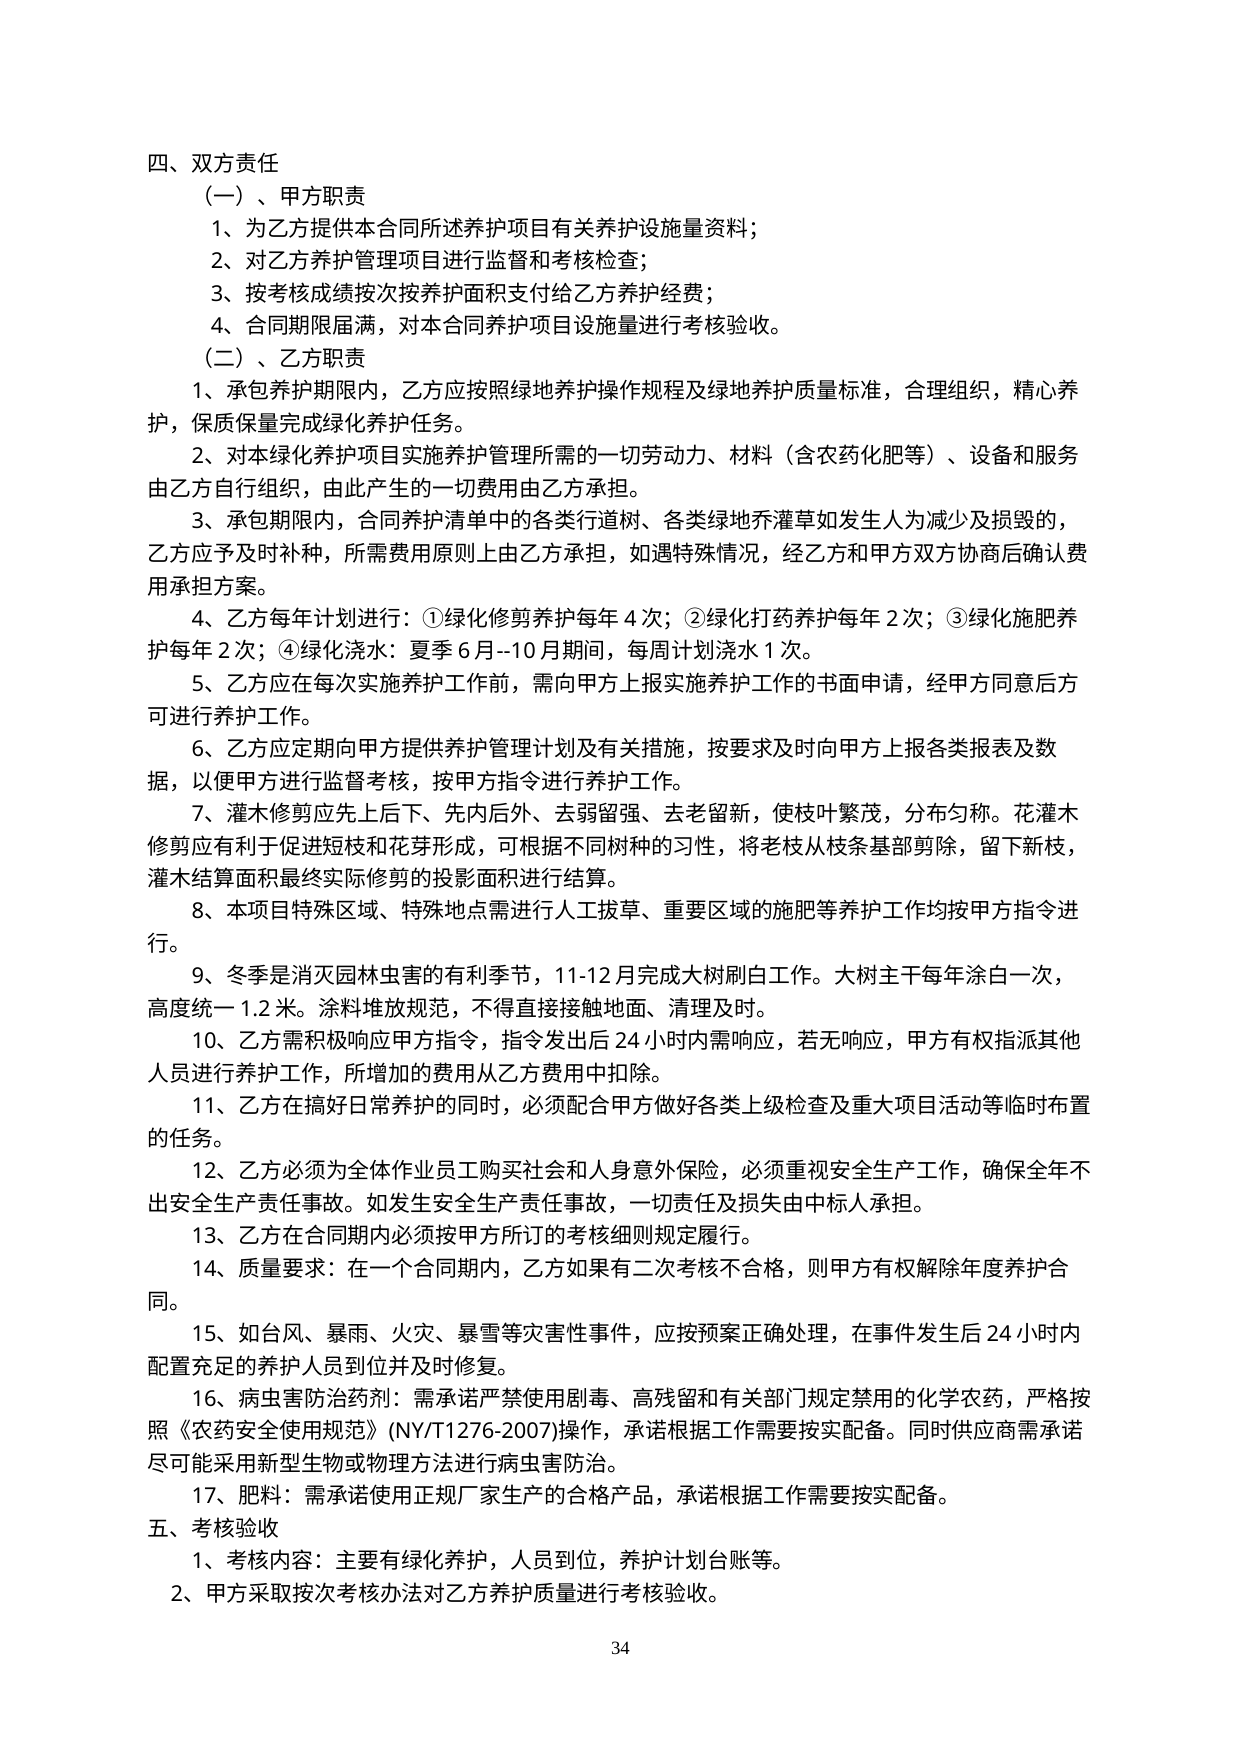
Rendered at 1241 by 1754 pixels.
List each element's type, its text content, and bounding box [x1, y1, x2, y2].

list 7、灌木修剪应先上后下、先内后外、去弱留强、去老留新，使枝叶繁茂，分布匀称。花灌木修剪应有利于促进短枝和花芽形成，可根据不同树种的习性，将老枝从枝条基部剪除，留下新枝，灌木结算面积最终实际修剪的投影面积进行结算。 [148, 796, 1093, 893]
list 9、冬季是消灭园林虫害的有利季节，11-12月完成大树刷白工作。大树主干每年涂白一次，高度统一1.2米。涂料堆放规范，不得直接接触地面、清理及时。 [148, 958, 1093, 1023]
list 1、承包养护期限内，乙方应按照绿地养护操作规程及绿地养护质量标准，合理组织，精心养护，保质保量完成绿化养护任务。 [148, 373, 1093, 438]
list 11、乙方在搞好日常养护的同时，必须配合甲方做好各类上级检查及重大项目活动等临时布置的任务。 [148, 1088, 1093, 1153]
list 13、乙方在合同期内必须按甲方所订的考核细则规定履行。 [148, 1218, 1093, 1251]
list 17、肥料：需承诺使用正规厂家生产的合格产品，承诺根据工作需要按实配备。 [148, 1478, 1093, 1511]
list 四、双方责任 [148, 146, 1093, 178]
list 3、按考核成绩按次按养护面积支付给乙方养护经费； [167, 276, 1093, 308]
list 3、承包期限内，合同养护清单中的各类行道树、各类绿地乔灌草如发生人为减少及损毁的，乙方应予及时补种，所需费用原则上由乙方承担，如遇特殊情况，经乙方和甲方双方协商后确认费用承担方案。 [148, 503, 1093, 601]
list （二）、乙方职责 [148, 341, 1093, 373]
list 1、为乙方提供本合同所述养护项目有关养护设施量资料； [167, 211, 1093, 243]
list 12、乙方必须为全体作业员工购买社会和人身意外保险，必须重视安全生产工作，确保全年不出安全生产责任事故。如发生安全生产责任事故，一切责任及损失由中标人承担。 [148, 1153, 1093, 1218]
list 4、合同期限届满，对本合同养护项目设施量进行考核验收。 [167, 308, 1093, 341]
list 10、乙方需积极响应甲方指令，指令发出后24小时内需响应，若无响应，甲方有权指派其他人员进行养护工作，所增加的费用从乙方费用中扣除。 [148, 1023, 1093, 1088]
list 1、考核内容：主要有绿化养护，人员到位，养护计划台账等。 2、甲方采取按次考核办法对乙方养护质量进行考核验收。 [148, 1543, 1093, 1608]
list 5、乙方应在每次实施养护工作前，需向甲方上报实施养护工作的书面申请，经甲方同意后方可进行养护工作。 [148, 666, 1093, 731]
list 8、本项目特殊区域、特殊地点需进行人工拔草、重要区域的施肥等养护工作均按甲方指令进行。 [148, 893, 1093, 958]
list 2、对本绿化养护项目实施养护管理所需的一切劳动力、材料（含农药化肥等）、设备和服务由乙方自行组织，由此产生的一切费用由乙方承担。 [148, 438, 1093, 503]
list 2、对乙方养护管理项目进行监督和考核检查； [167, 243, 1093, 276]
list 6、乙方应定期向甲方提供养护管理计划及有关措施，按要求及时向甲方上报各类报表及数据，以便甲方进行监督考核，按甲方指令进行养护工作。 [148, 731, 1093, 796]
list 4、乙方每年计划进行：①绿化修剪养护每年4次；②绿化打药养护每年2次；③绿化施肥养护每年2次；④绿化浇水：夏季6月--10月期间，每周计划浇水1次。 [148, 601, 1093, 666]
list 15、如台风、暴雨、火灾、暴雪等灾害性事件，应按预案正确处理，在事件发生后24小时内配置充足的养护人员到位并及时修复。 [148, 1316, 1093, 1381]
list 14、质量要求：在一个合同期内，乙方如果有二次考核不合格，则甲方有权解除年度养护合同。 [148, 1251, 1093, 1316]
list 16、病虫害防治药剂：需承诺严禁使用剧毒、高残留和有关部门规定禁用的化学农药，严格按照《农药安全使用规范》(NY/T1276-2007)操作，承诺根据工作需要按实配备。同时供应商需承诺尽可能采用新型生物或物理方法进行病虫害防治。 [148, 1381, 1093, 1478]
list 五、考核验收 [148, 1511, 1093, 1543]
list （一）、甲方职责 [148, 178, 1093, 211]
